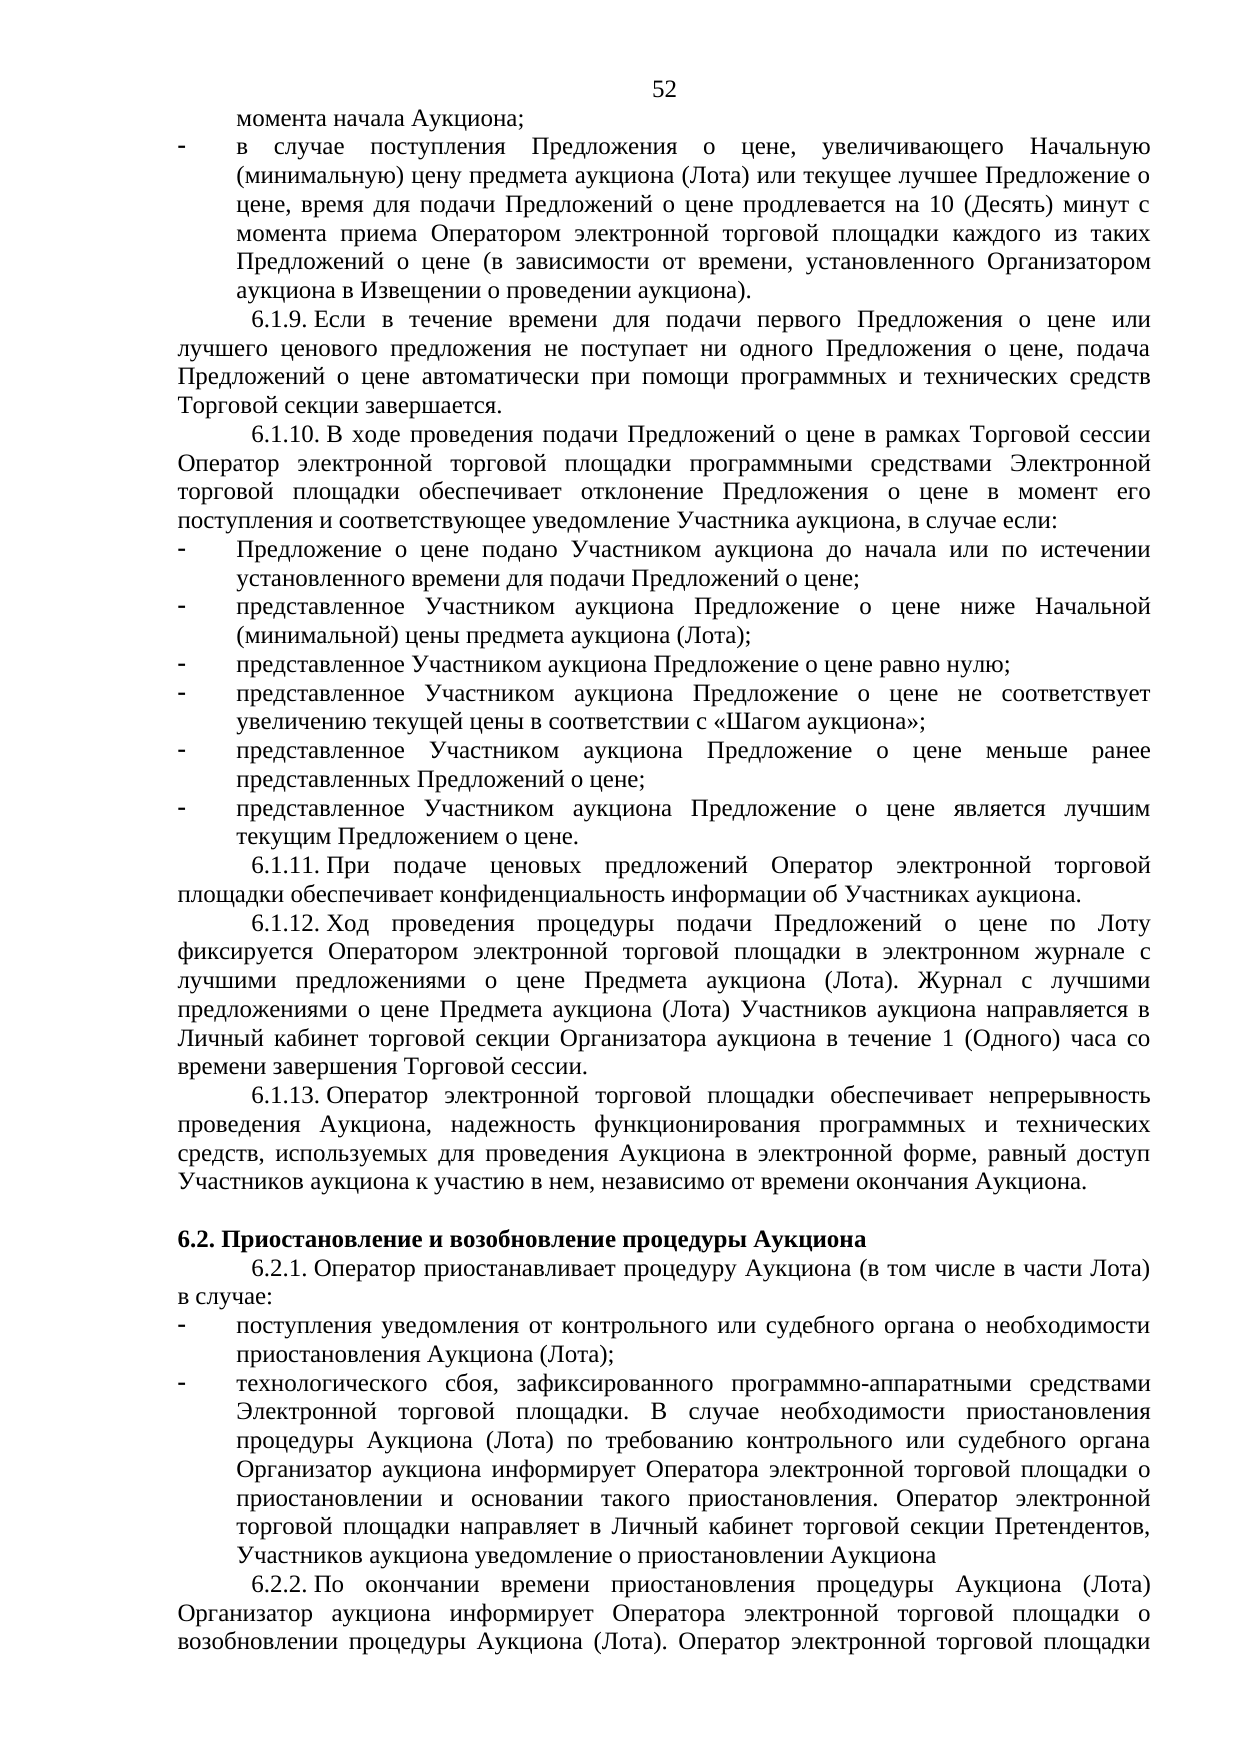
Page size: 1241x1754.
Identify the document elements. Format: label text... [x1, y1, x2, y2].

list представленное Участником аукциона Предложение о цене является лучшим текущим Предложением о цене. [177, 793, 1152, 850]
text 6.1.10. В ходе проведения подачи Предложений о цене в рамках Торговой сессии Оператор электронной торговой площадки программными средствами Электронной торговой площадки обеспечивает отклонение Предложения о цене в момент его поступления и соответствующее уведомление Участника аукциона, в случае если: [177, 419, 1152, 534]
text 6.1.12. Ход проведения процедуры подачи Предложений о цене по Лоту фиксируется Оператором электронной торговой площадки в электронном журнале с лучшими предложениями о цене Предмета аукциона (Лота). Журнал с лучшими предложениями о цене Предмета аукциона (Лота) Участников аукциона направляется в Личный кабинет торговой секции Организатора аукциона в течение 1 (Одного) часа со времени завершения Торговой сессии. [177, 908, 1152, 1080]
text 6.1.13. Оператор электронной торговой площадки обеспечивает непрерывность проведения Аукциона, надежность функционирования программных и технических средств, используемых для проведения Аукциона в электронной форме, равный доступ Участников аукциона к участию в нем, независимо от времени окончания Аукциона. [177, 1080, 1152, 1195]
list представленное Участником аукциона Предложение о цене меньше ранее представленных Предложений о цене; [177, 735, 1152, 793]
list Предложение о цене подано Участником аукциона до начала или по истечении установленного времени для подачи Предложений о цене; [177, 534, 1152, 591]
list технологического сбоя, зафиксированного программно-аппаратными средствами Электронной торговой площадки. В случае необходимости приостановления процедуры Аукциона (Лота) по требованию контрольного или судебного органа Организатор аукциона информирует Оператора электронной торговой площадки о приостановлении и основании такого приостановления. Оператор электронной торговой площадки направляет в Личный кабинет торговой секции Претендентов, Участников аукциона уведомление о приостановлении Аукциона [177, 1368, 1152, 1569]
text 6.2.1. Оператор приостанавливает процедуру Аукциона (в том числе в части Лота) в случае: [177, 1253, 1152, 1310]
list представленное Участником аукциона Предложение о цене равно нулю; [177, 649, 1152, 678]
text 6.2. Приостановление и возобновление процедуры Аукциона [177, 1224, 1152, 1253]
list представленное Участником аукциона Предложение о цене не соответствует увеличению текущей цены в соответствии с «Шагом аукциона»; [177, 678, 1152, 735]
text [177, 1569, 1152, 1655]
text 6.1.9. Если в течение времени для подачи первого Предложения о цене или лучшего ценового предложения не поступает ни одного Предложения о цене, подача Предложений о цене автоматически при помощи программных и технических средств Торговой секции завершается. [177, 304, 1152, 419]
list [177, 103, 1152, 131]
list в случае поступления Предложения о цене, увеличивающего Начальную (минимальную) цену предмета аукциона (Лота) или текущее лучшее Предложение о цене, время для подачи Предложений о цене продлевается на 10 (Десять) минут с момента приема Оператором электронной торговой площадки каждого из таких Предложений о цене (в зависимости от времени, установленного Организатором аукциона в Извещении о проведении аукциона). [177, 131, 1152, 304]
list представленное Участником аукциона Предложение о цене ниже Начальной (минимальной) цены предмета аукциона (Лота); [177, 591, 1152, 649]
list поступления уведомления от контрольного или судебного органа о необходимости приостановления Аукциона (Лота); [177, 1310, 1152, 1368]
text 6.1.11. При подаче ценовых предложений Оператор электронной торговой площадки обеспечивает конфиденциальность информации об Участниках аукциона. [177, 850, 1152, 908]
